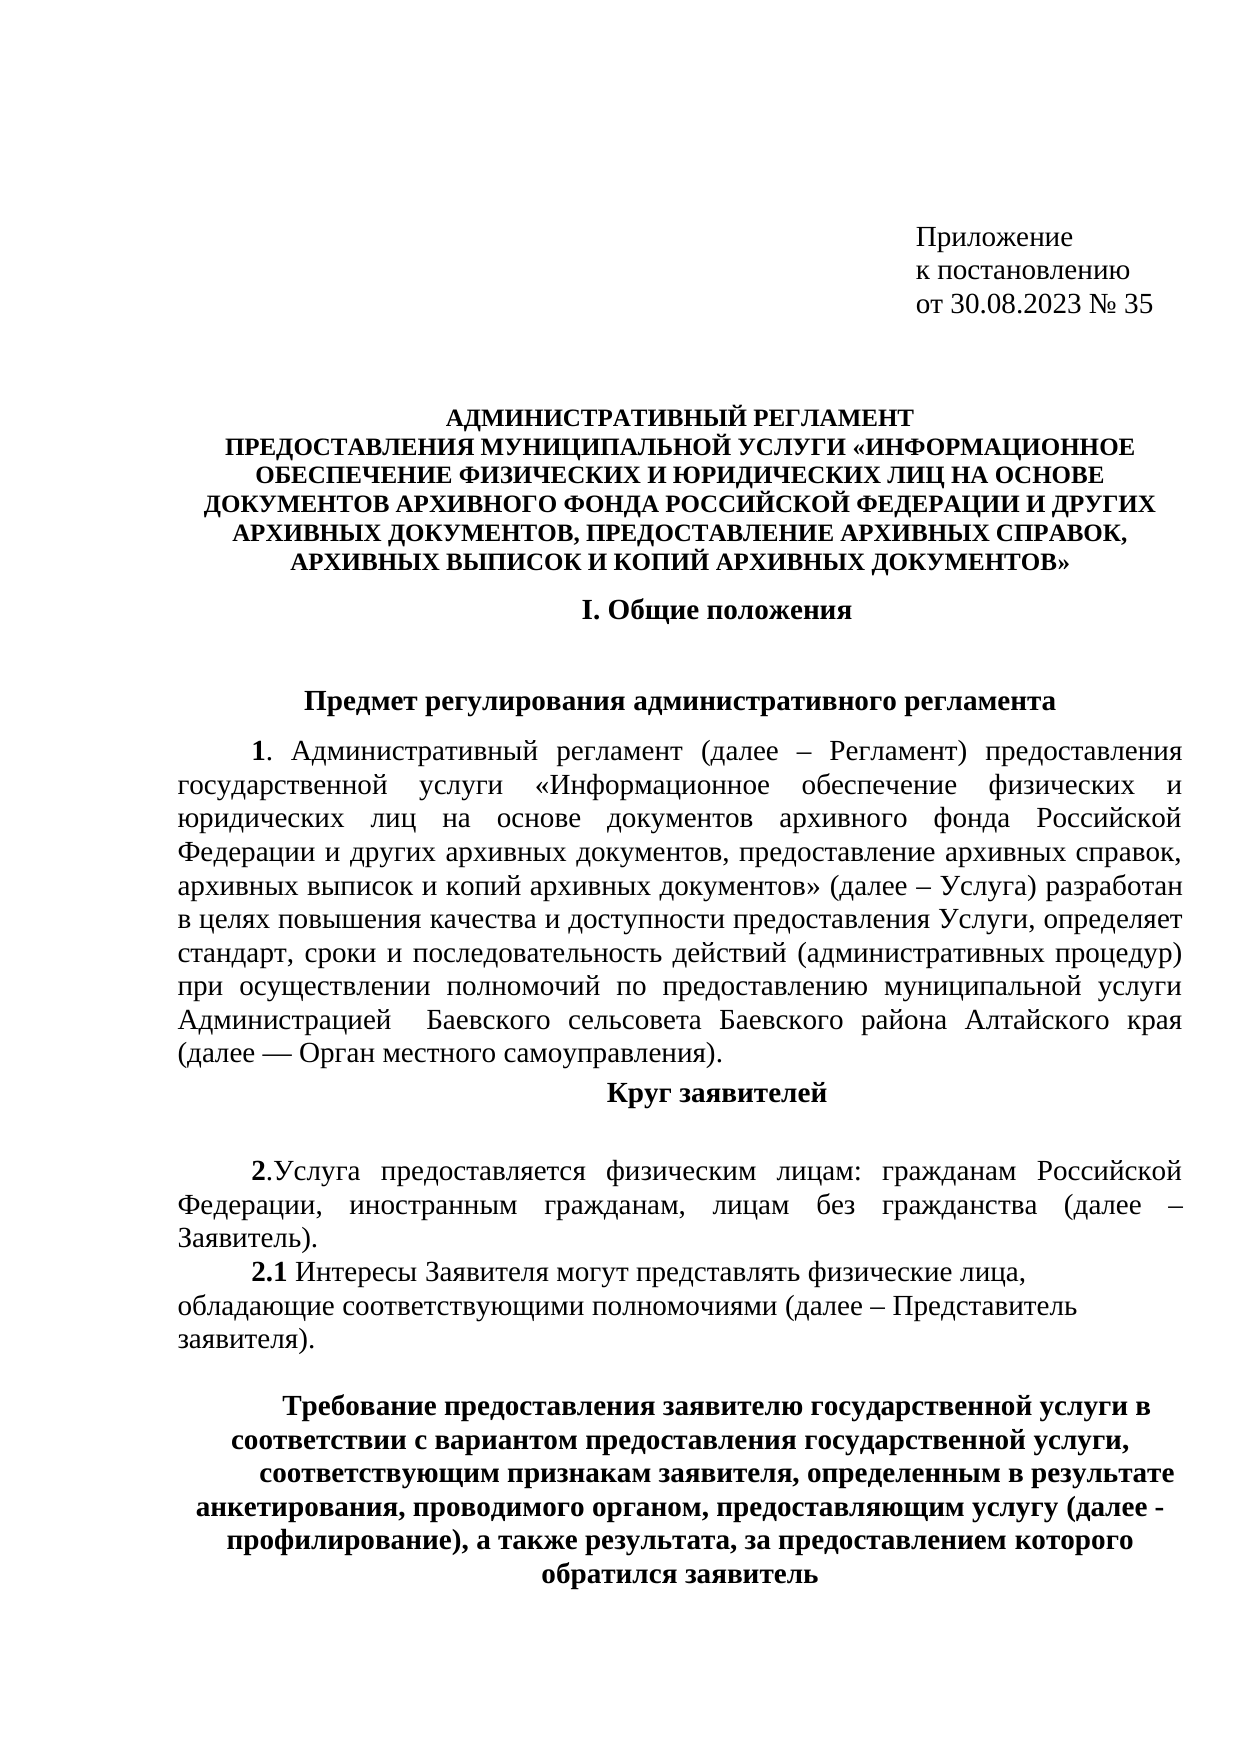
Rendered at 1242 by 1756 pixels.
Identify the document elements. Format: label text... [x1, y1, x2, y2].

subtitle Круг заявителей [177, 1075, 1183, 1108]
subtitle Требование предоставления заявителю государственной услуги в соответствии с вариантом предоставления государственной услуги, [177, 1388, 1183, 1455]
list 2.Услуга предоставляется физическим лицам: гражданам Российской Федерации, иностранным гражданам, лицам без гражданства (далее – Заявитель). [177, 1153, 1183, 1254]
text к постановлению [177, 252, 1183, 286]
text ПРЕДОСТАВЛЕНИЯ МУНИЦИПАЛЬНОЙ УСЛУГИ «ИНФОРМАЦИОННОЕ ОБЕСПЕЧЕНИЕ ФИЗИЧЕСКИХ И ЮРИДИЧЕСКИХ ЛИЦ НА ОСНОВЕ ДОКУМЕНТОВ АРХИВНОГО ФОНДА РОССИЙСКОЙ ФЕДЕРАЦИИ И ДРУГИХ АРХИВНЫХ ДОКУМЕНТОВ, ПРЕДОСТАВЛЕНИЕ АРХИВНЫХ СПРАВОК, АРХИВНЫХ ВЫПИСОК И КОПИЙ АРХИВНЫХ ДОКУМЕНТОВ» [177, 432, 1183, 576]
text Приложение [177, 219, 1183, 252]
text Предмет регулирования административного регламента [177, 683, 1183, 717]
text 1. Административный регламент (далее – Регламент) предоставления государственной услуги «Информационное обеспечение физических и юридических лиц на основе документов архивного фонда Российской Федерации и других архивных документов, предоставление архивных справок, архивных выписок и копий архивных документов» (далее – Услуга) разработан в целях повышения качества и доступности предоставления Услуги, определяет стандарт, сроки и последовательность действий (административных процедур) при осуществлении полномочий по предоставлению муниципальной услуги Администрацией Баевского сельсовета Баевского района Алтайского края (далее — Орган местного самоуправления). [177, 733, 1183, 1069]
text АДМИНИСТРАТИВНЫЙ РЕГЛАМЕНТ [177, 403, 1183, 432]
text соответствующим признакам заявителя, определенным в результате анкетирования, проводимого органом, предоставляющим услугу (далее - профилирование), а также результата, за предоставлением которого обратился заявитель [177, 1455, 1183, 1589]
list 2.1 Интересы Заявителя могут представлять физические лица, обладающие соответствующими полномочиями (далее – Представитель заявителя). [177, 1254, 1183, 1355]
subtitle I. Общие положения [177, 592, 1183, 626]
text от 30.08.2023 № 35 [177, 286, 1183, 319]
